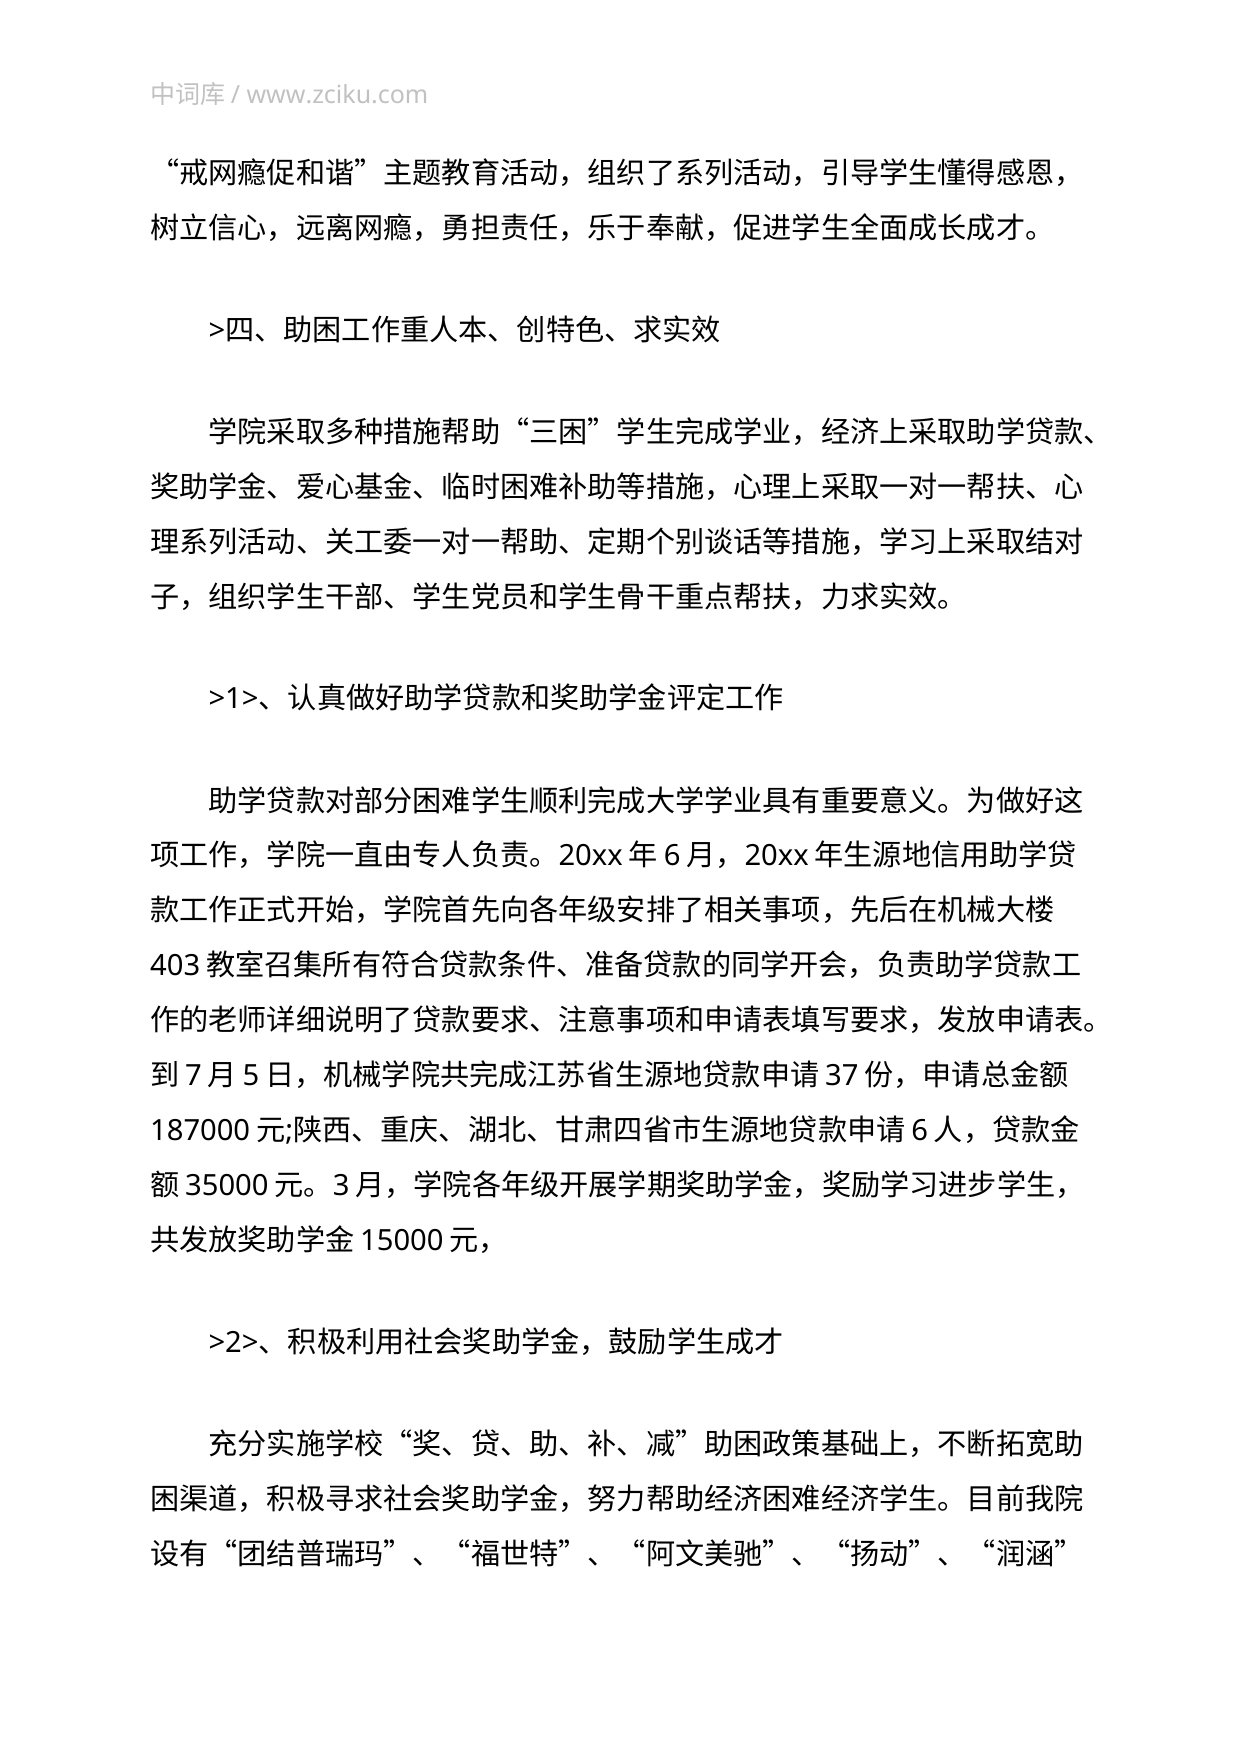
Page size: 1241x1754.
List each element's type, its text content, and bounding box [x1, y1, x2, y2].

text 助学贷款对部分困难学生顺利完成大学学业具有重要意义。为做好这项工作，学院一直由专人负责。20xx年6月，20xx年生源地信用助学贷款工作正式开始，学院首先向各年级安排了相关事项，先后在机械大楼403教室召集所有符合贷款条件、准备贷款的同学开会，负责助学贷款工作的老师详细说明了贷款要求、注意事项和申请表填写要求，发放申请表。到7月5日，机械学院共完成江苏省生源地贷款申请37份，申请总金额187000元;陕西、重庆、湖北、甘肃四省市生源地贷款申请6人，贷款金额35000元。3月，学院各年级开展学期奖助学金，奖励学习进步学生，共发放奖助学金15000元， [150, 777, 1090, 1259]
text 学院采取多种措施帮助“三困”学生完成学业，经济上采取助学贷款、奖助学金、爱心基金、临时困难补助等措施，心理上采取一对一帮扶、心理系列活动、关工委一对一帮助、定期个别谈话等措施，学习上采取结对子，组织学生干部、学生党员和学生骨干重点帮扶，力求实效。 [150, 409, 1090, 616]
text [150, 1421, 1090, 1573]
text >2>、积极利用社会奖助学金，鼓励学生成才 [150, 1319, 1090, 1361]
text >四、助困工作重人本、创特色、求实效 [150, 307, 1090, 349]
text >1>、认真做好助学贷款和奖助学金评定工作 [150, 675, 1090, 717]
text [150, 150, 1090, 247]
